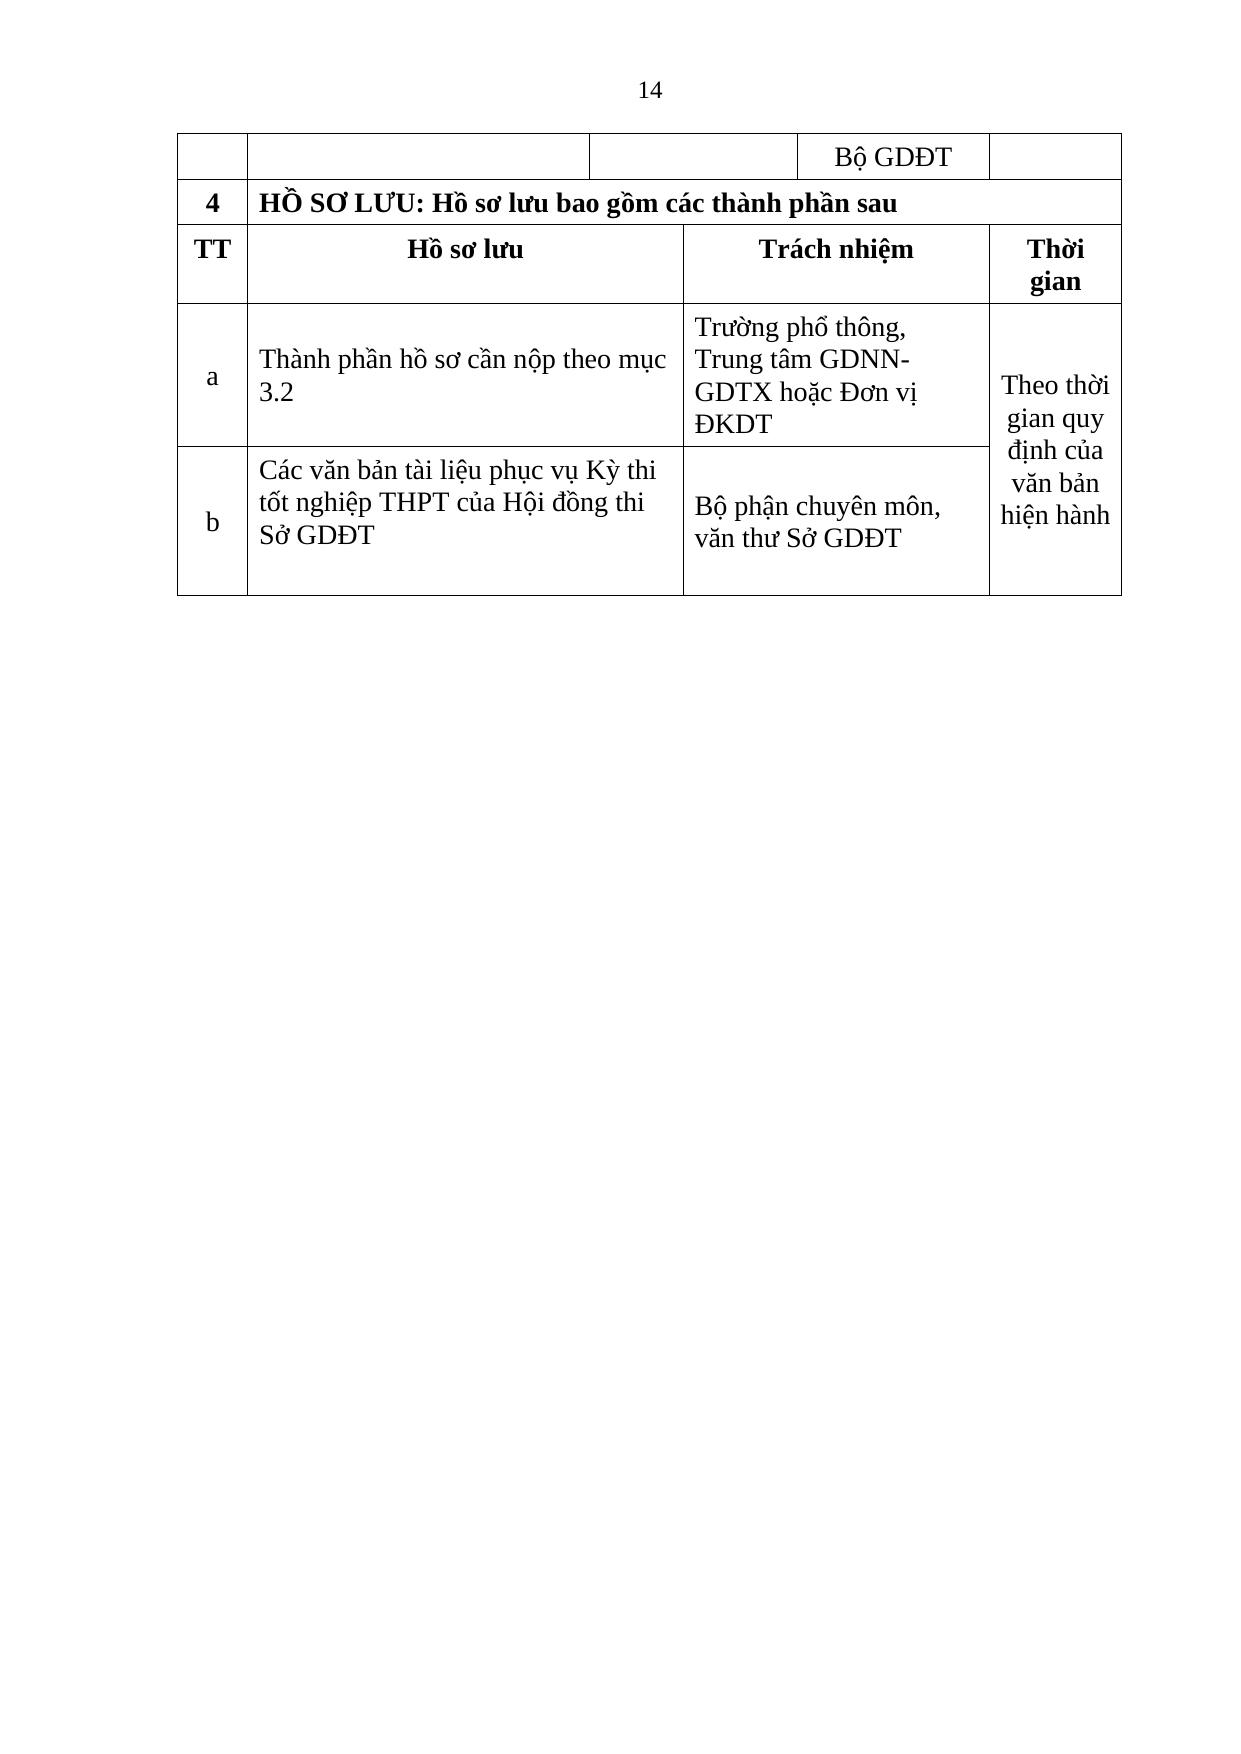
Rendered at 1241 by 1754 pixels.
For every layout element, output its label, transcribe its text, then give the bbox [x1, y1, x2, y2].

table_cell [248, 134, 589, 178]
table_cell HỒ SƠ LƯU: Hồ sơ lưu bao gồm các thành phần sau [248, 180, 1121, 224]
table_cell B5 [178, 134, 247, 178]
table_cell Theo thời gian quy định của văn bản hiện hành [990, 304, 1121, 595]
table_cell Trách nhiệm [684, 225, 989, 303]
table_cell a [178, 304, 247, 446]
table_cell Hồ sơ lưu [248, 225, 683, 303]
table_cell TT [178, 225, 247, 303]
table_cell Bộ phận chuyên môn, văn thư Sở GDĐT [684, 447, 989, 595]
table_cell Các văn bản tài liệu phục vụ Kỳ thi tốt nghiệp THPT của Hội đồng thi Sở GDĐT [248, 447, 683, 595]
table_cell Thành phần hồ sơ cần nộp theo mục 3.2 [248, 304, 683, 446]
table_cell 4 [178, 180, 247, 224]
table_cell Thời gian [990, 225, 1121, 303]
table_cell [590, 134, 797, 178]
table_cell Trường phổ thông, Trung tâm GDNN-GDTX hoặc Đơn vị ĐKDT [684, 304, 989, 446]
table_cell [990, 134, 1121, 178]
table_cell b [178, 447, 247, 595]
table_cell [798, 134, 989, 178]
